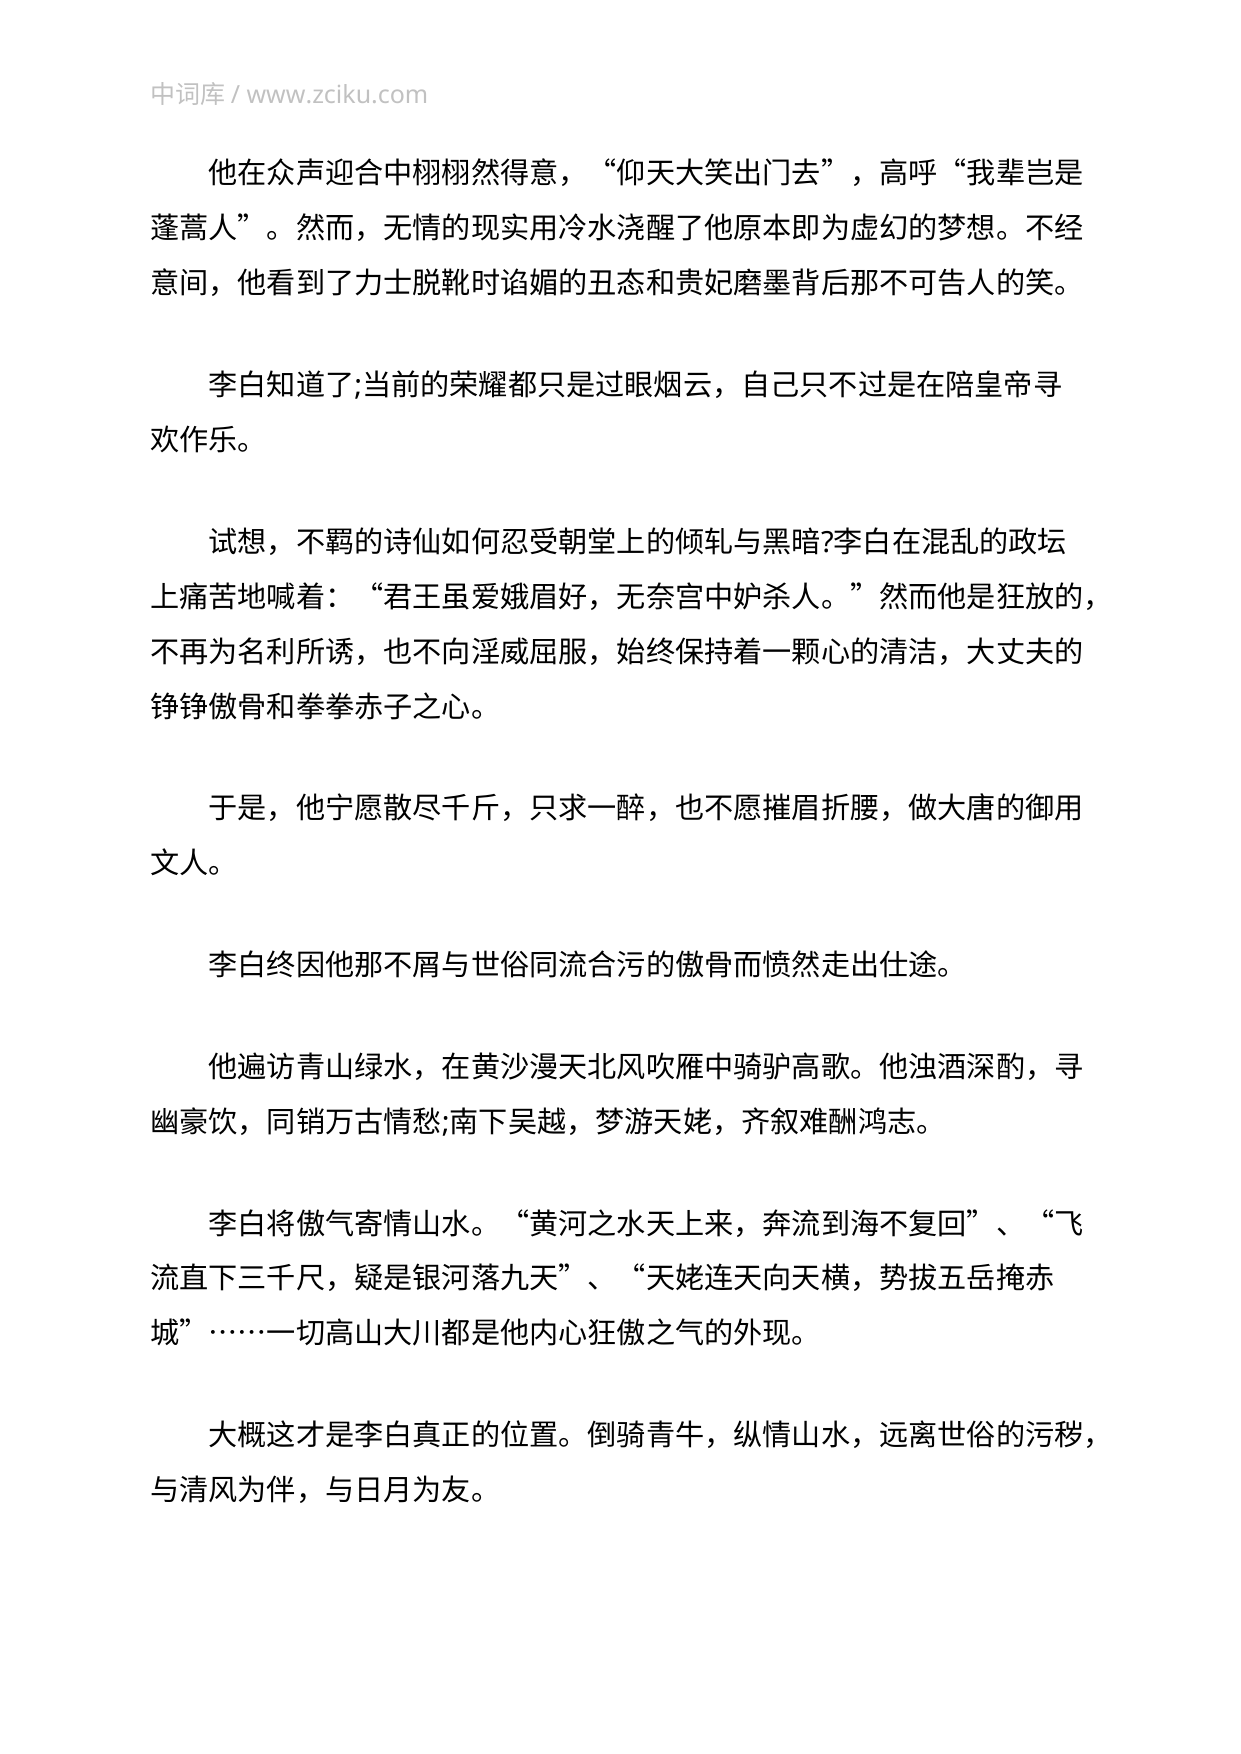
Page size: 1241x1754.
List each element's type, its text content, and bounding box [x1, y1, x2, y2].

text 于是，他宁愿散尽千斤，只求一醉，也不愿摧眉折腰，做大唐的御用文人。 [150, 785, 1090, 882]
text 他遍访青山绿水，在黄沙漫天北风吹雁中骑驴高歌。他浊酒深酌，寻幽豪饮，同销万古情愁;南下吴越，梦游天姥，齐叙难酬鸿志。 [150, 1043, 1090, 1141]
text 试想，不羁的诗仙如何忍受朝堂上的倾轧与黑暗?李白在混乱的政坛上痛苦地喊着：“君王虽爱娥眉好，无奈宫中妒杀人。”然而他是狂放的，不再为名利所诱，也不向淫威屈服，始终保持着一颗心的清洁，大丈夫的铮铮傲骨和拳拳赤子之心。 [150, 518, 1090, 725]
text 李白知道了;当前的荣耀都只是过眼烟云，自己只不过是在陪皇帝寻欢作乐。 [150, 362, 1090, 459]
text 他在众声迎合中栩栩然得意，“仰天大笑出门去”，高呼“我辈岂是蓬蒿人”。然而，无情的现实用冷水浇醒了他原本即为虚幻的梦想。不经意间，他看到了力士脱靴时谄媚的丑态和贵妃磨墨背后那不可告人的笑。 [150, 150, 1090, 302]
text 大概这才是李白真正的位置。倒骑青牛，纵情山水，远离世俗的污秽，与清风为伴，与日月为友。 [150, 1412, 1090, 1509]
text 李白终因他那不屑与世俗同流合污的傲骨而愤然走出仕途。 [150, 942, 1090, 984]
text 李白将傲气寄情山水。“黄河之水天上来，奔流到海不复回”、“飞流直下三千尺，疑是银河落九天”、“天姥连天向天横，势拔五岳掩赤城”……一切高山大川都是他内心狂傲之气的外现。 [150, 1200, 1090, 1352]
